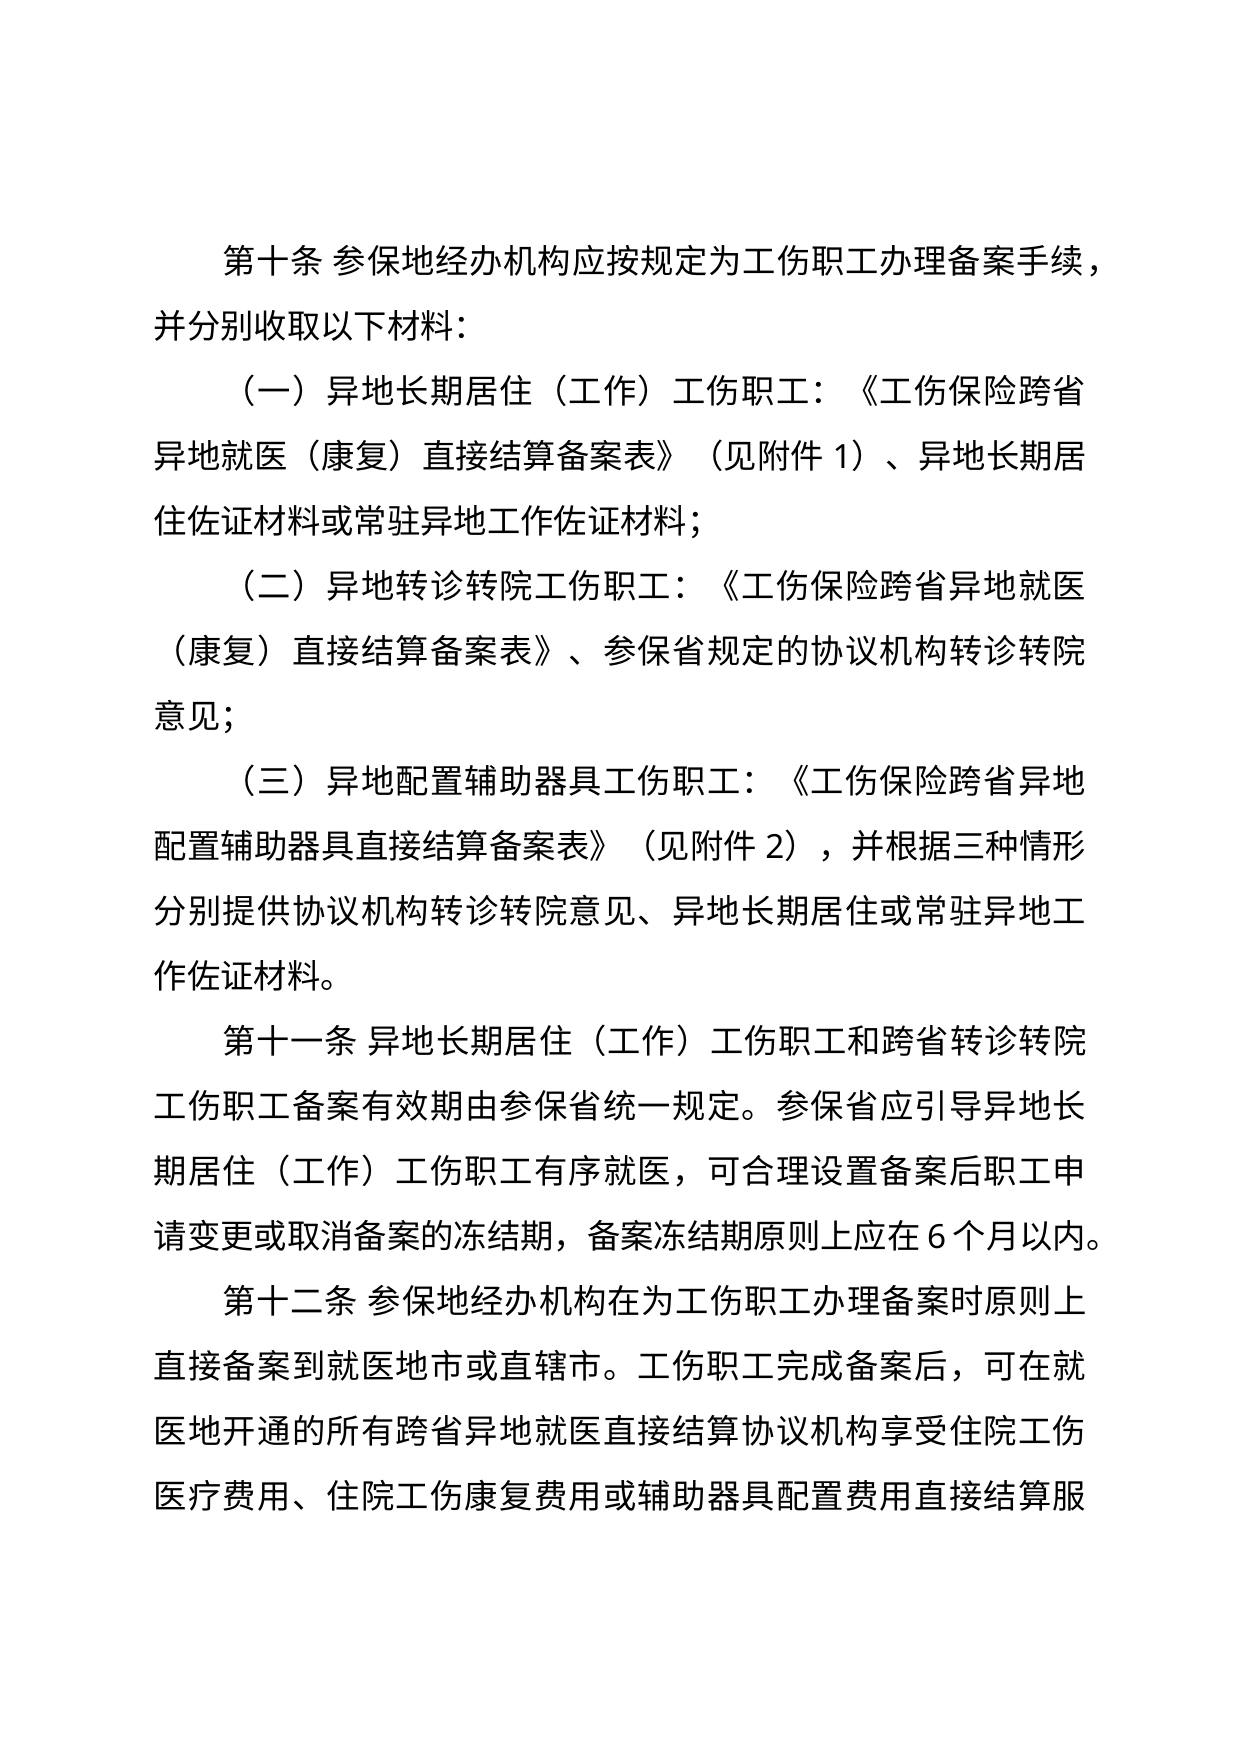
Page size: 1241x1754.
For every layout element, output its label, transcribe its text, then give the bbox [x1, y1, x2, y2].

text （三）异地配置辅助器具工伤职工：《工伤保险跨省异地配置辅助器具直接结算备案表》（见附件2），并根据三种情形分别提供协议机构转诊转院意见、异地长期居住或常驻异地工作佐证材料。 [153, 747, 1087, 1007]
text （二）异地转诊转院工伤职工：《工伤保险跨省异地就医（康复）直接结算备案表》、参保省规定的协议机构转诊转院意见； [153, 552, 1087, 747]
text 第十条 参保地经办机构应按规定为工伤职工办理备案手续，并分别收取以下材料： [153, 227, 1087, 357]
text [153, 1267, 1087, 1527]
text （一）异地长期居住（工作）工伤职工：《工伤保险跨省异地就医（康复）直接结算备案表》（见附件1）、异地长期居住佐证材料或常驻异地工作佐证材料； [153, 357, 1087, 552]
text 第十一条 异地长期居住（工作）工伤职工和跨省转诊转院工伤职工备案有效期由参保省统一规定。参保省应引导异地长期居住（工作）工伤职工有序就医，可合理设置备案后职工申请变更或取消备案的冻结期，备案冻结期原则上应在6个月以内。 [153, 1007, 1087, 1267]
